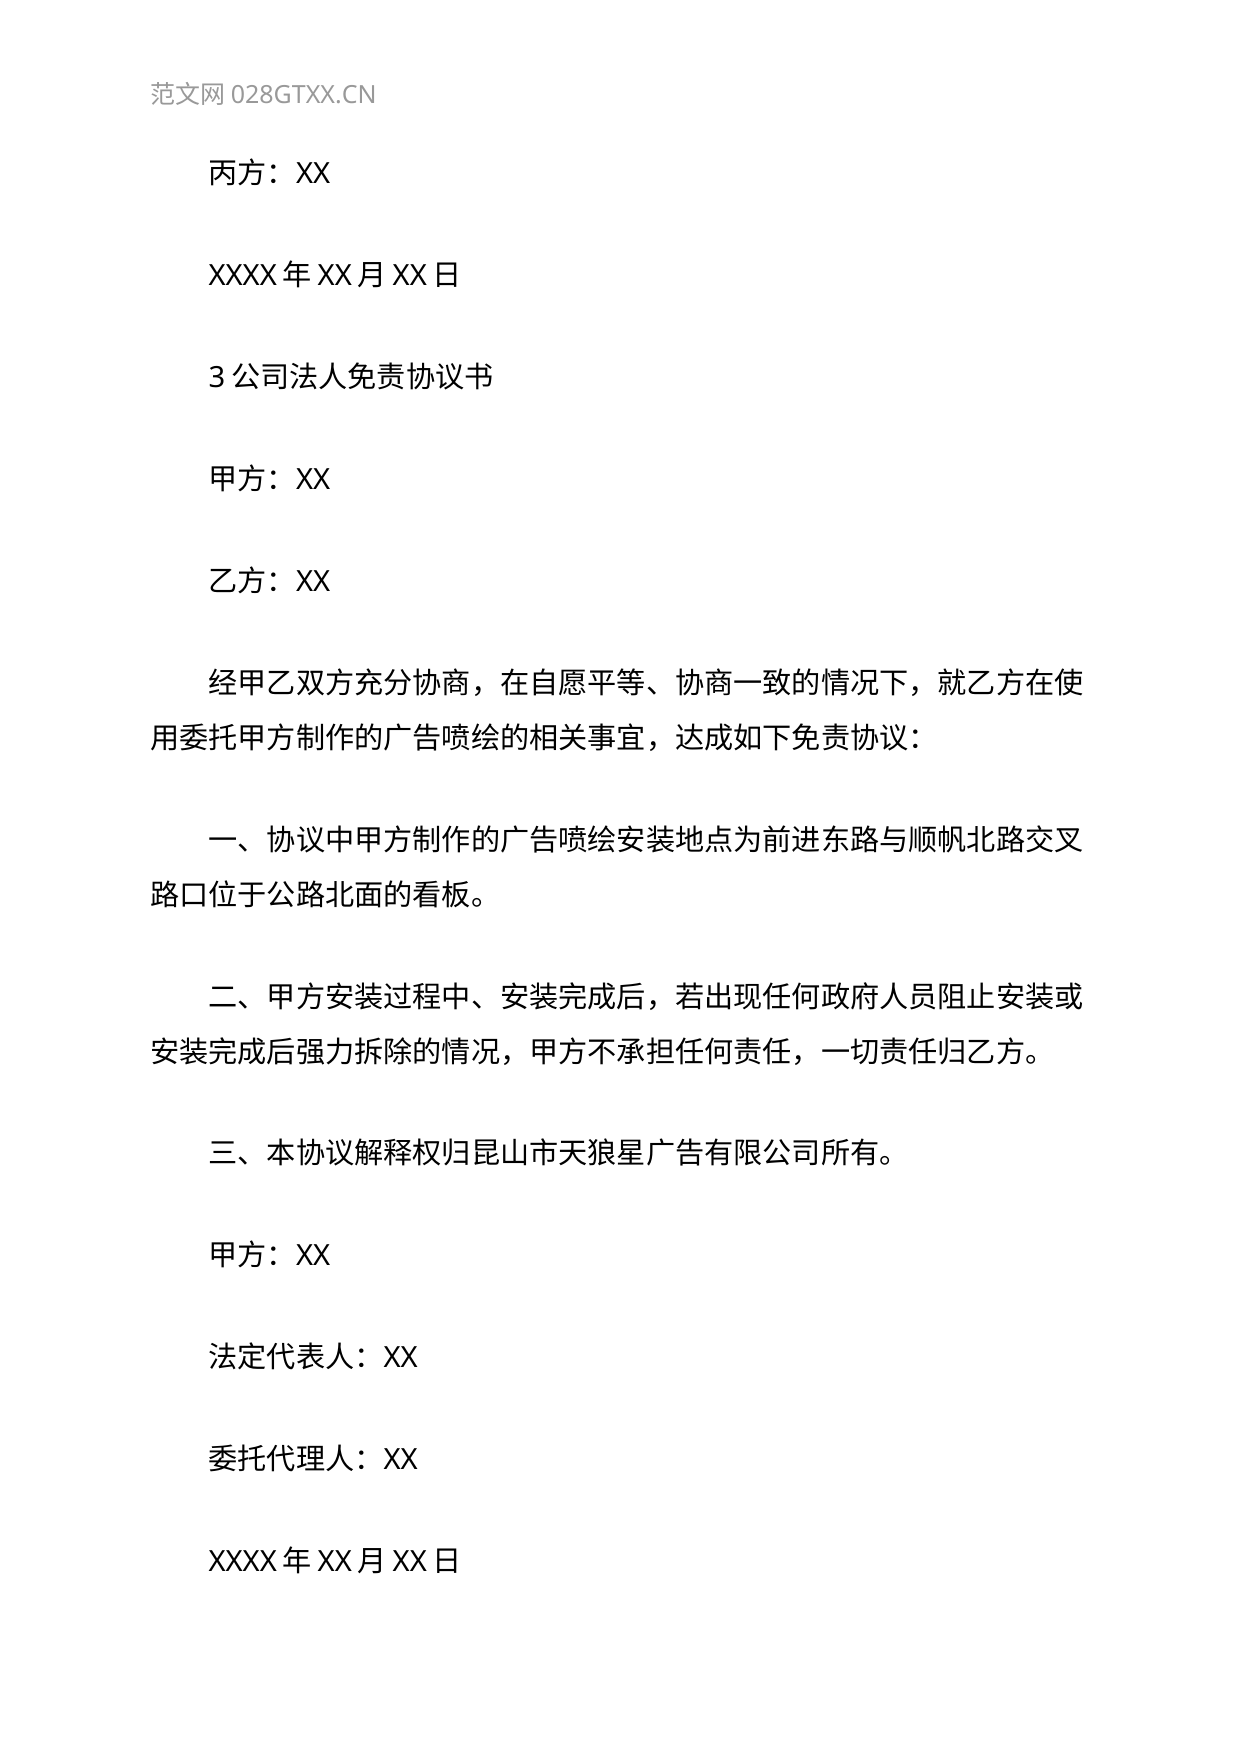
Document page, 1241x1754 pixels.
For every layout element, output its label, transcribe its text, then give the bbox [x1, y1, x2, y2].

text 二、甲方安装过程中、安装完成后，若出现任何政府人员阻止安装或安装完成后强力拆除的情况，甲方不承担任何责任，一切责任归乙方。 [150, 973, 1090, 1070]
text 法定代表人：XX [150, 1334, 1090, 1376]
text XXXX年XX月XX日 [150, 252, 1090, 294]
text 乙方：XX [150, 558, 1090, 600]
text 甲方：XX [150, 1232, 1090, 1274]
text XXXX年XX月XX日 [150, 1538, 1090, 1580]
text 三、本协议解释权归昆山市天狼星广告有限公司所有。 [150, 1130, 1090, 1172]
text 甲方：XX [150, 456, 1090, 498]
text 一、协议中甲方制作的广告喷绘安装地点为前进东路与顺帆北路交叉路口位于公路北面的看板。 [150, 817, 1090, 914]
text 丙方：XX [150, 150, 1090, 192]
text 委托代理人：XX [150, 1436, 1090, 1478]
text 3公司法人免责协议书 [150, 354, 1090, 396]
text 经甲乙双方充分协商，在自愿平等、协商一致的情况下，就乙方在使用委托甲方制作的广告喷绘的相关事宜，达成如下免责协议： [150, 660, 1090, 757]
